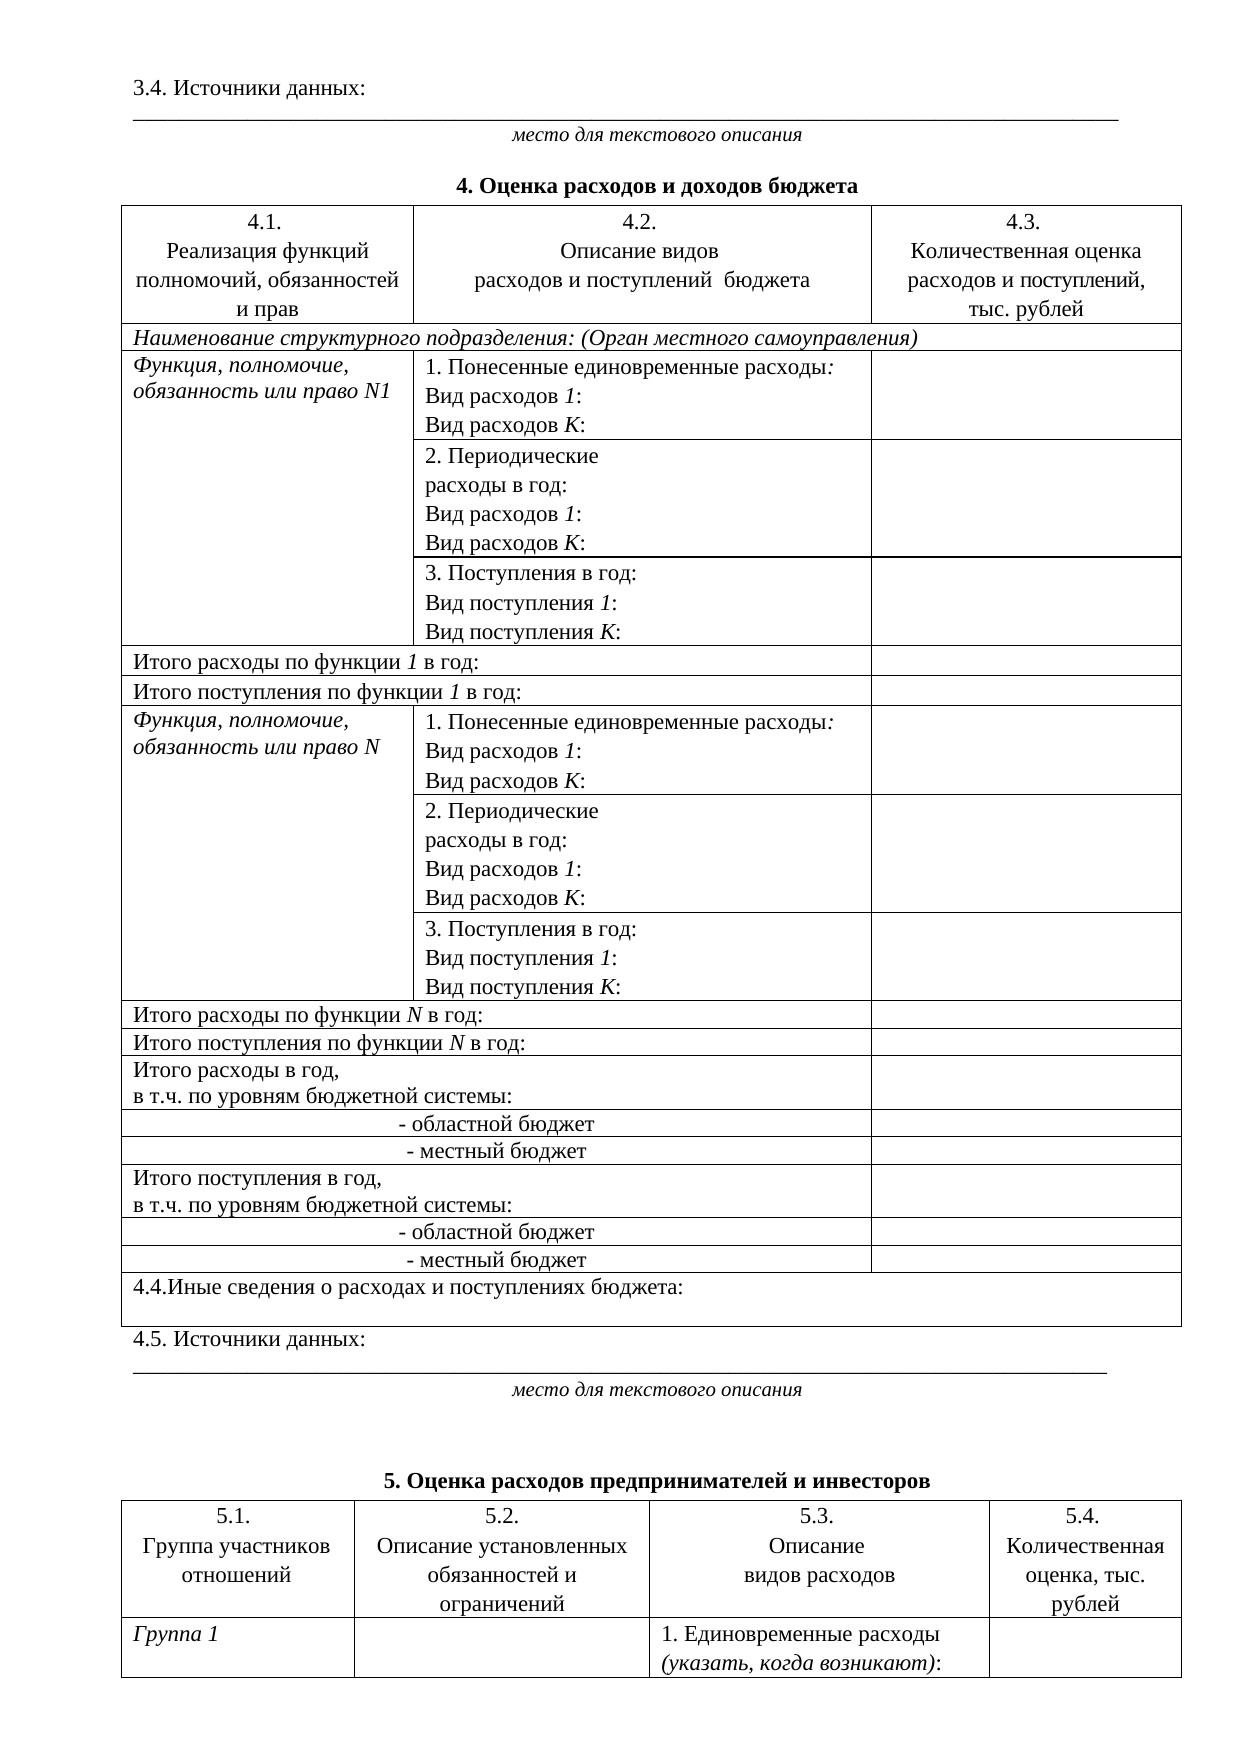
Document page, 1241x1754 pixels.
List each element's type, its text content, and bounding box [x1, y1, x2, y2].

text 4.5. Источники данных: [133, 1327, 1181, 1352]
table_cell 2. Периодические расходы в год: Вид расходов 1: Вид расходов К: [414, 440, 871, 556]
table_cell [872, 1137, 1181, 1163]
table_cell [990, 1618, 1181, 1677]
table_cell Итого расходы по функции 1 в год: [122, 646, 871, 675]
table_cell Итого поступления в год, в т.ч. по уровням бюджетной системы: [122, 1165, 871, 1217]
table_header 5.1. Группа участников отношений [122, 1501, 354, 1617]
table_cell Группа 1 [122, 1618, 354, 1677]
table_cell [872, 1001, 1181, 1027]
table_cell [872, 1165, 1181, 1217]
table_cell [872, 913, 1181, 1000]
table_cell Итого расходы по функции N в год: [122, 1001, 871, 1027]
table_cell Функция, полномочие, обязанность или право N1 [122, 351, 413, 645]
table_cell [872, 440, 1181, 556]
table_cell [872, 795, 1181, 912]
table_cell [872, 646, 1181, 675]
table_cell Наименование структурного подразделения: (Орган местного самоуправления) [122, 324, 1181, 350]
text 3.4. Источники данных: [133, 74, 1181, 100]
table_cell [872, 351, 1181, 439]
table_cell Итого поступления по функции N в год: [122, 1029, 871, 1055]
list место для текстового описания [133, 1377, 1181, 1402]
table_cell [355, 1618, 649, 1677]
text ______________________________________________________________________________________ [133, 100, 1196, 123]
table_header 4.2. Описание видов расходов и поступлений бюджета [414, 206, 871, 323]
list _____________________________________________________________________________________ [133, 1352, 1181, 1377]
table_cell Итого поступления по функции 1 в год: [122, 676, 871, 705]
table_cell - областной бюджет [122, 1218, 871, 1244]
table_header 4.3. Количественная оценка расходов и поступлений, тыс. рублей [872, 206, 1181, 323]
table_cell [872, 558, 1181, 645]
table_header 5.4. Количественная оценка, тыс. рублей [990, 1501, 1181, 1617]
table_cell - местный бюджет [122, 1137, 871, 1163]
table_cell Итого расходы в год, в т.ч. по уровням бюджетной системы: [122, 1056, 871, 1109]
text 5. Оценка расходов предпринимателей и инвесторов [133, 1467, 1181, 1493]
table_cell 4.4.Иные сведения о расходах и поступлениях бюджета: [122, 1273, 1181, 1326]
table_header 4.1. Реализация функций полномочий, обязанностей и прав [122, 206, 413, 323]
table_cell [650, 1618, 989, 1677]
list место для текстового описания [133, 123, 1181, 146]
table_cell 1. Понесенные единовременные расходы: Вид расходов 1: Вид расходов К: [414, 706, 871, 794]
table_cell - местный бюджет [122, 1246, 871, 1272]
table_cell [872, 676, 1181, 705]
table_header 5.2. Описание установленных обязанностей и ограничений [355, 1501, 649, 1617]
table_cell 2. Периодические расходы в год: Вид расходов 1: Вид расходов К: [414, 795, 871, 912]
table_cell 1. Понесенные единовременные расходы: Вид расходов 1: Вид расходов К: [414, 351, 871, 439]
table_cell [872, 1110, 1181, 1136]
table_cell [872, 1246, 1181, 1272]
table_cell [872, 706, 1181, 794]
table_cell [872, 1218, 1181, 1244]
table_header 5.3. Описание видов расходов [650, 1501, 989, 1617]
table_cell - областной бюджет [122, 1110, 871, 1136]
table_cell [872, 1056, 1181, 1109]
table_cell 3. Поступления в год: Вид поступления 1: Вид поступления К: [414, 558, 871, 645]
table_cell [872, 1029, 1181, 1055]
table_cell Функция, полномочие, обязанность или право N [122, 706, 413, 1000]
table_cell 3. Поступления в год: Вид поступления 1: Вид поступления К: [414, 913, 871, 1000]
list 4. Оценка расходов и доходов бюджета [133, 172, 1181, 199]
